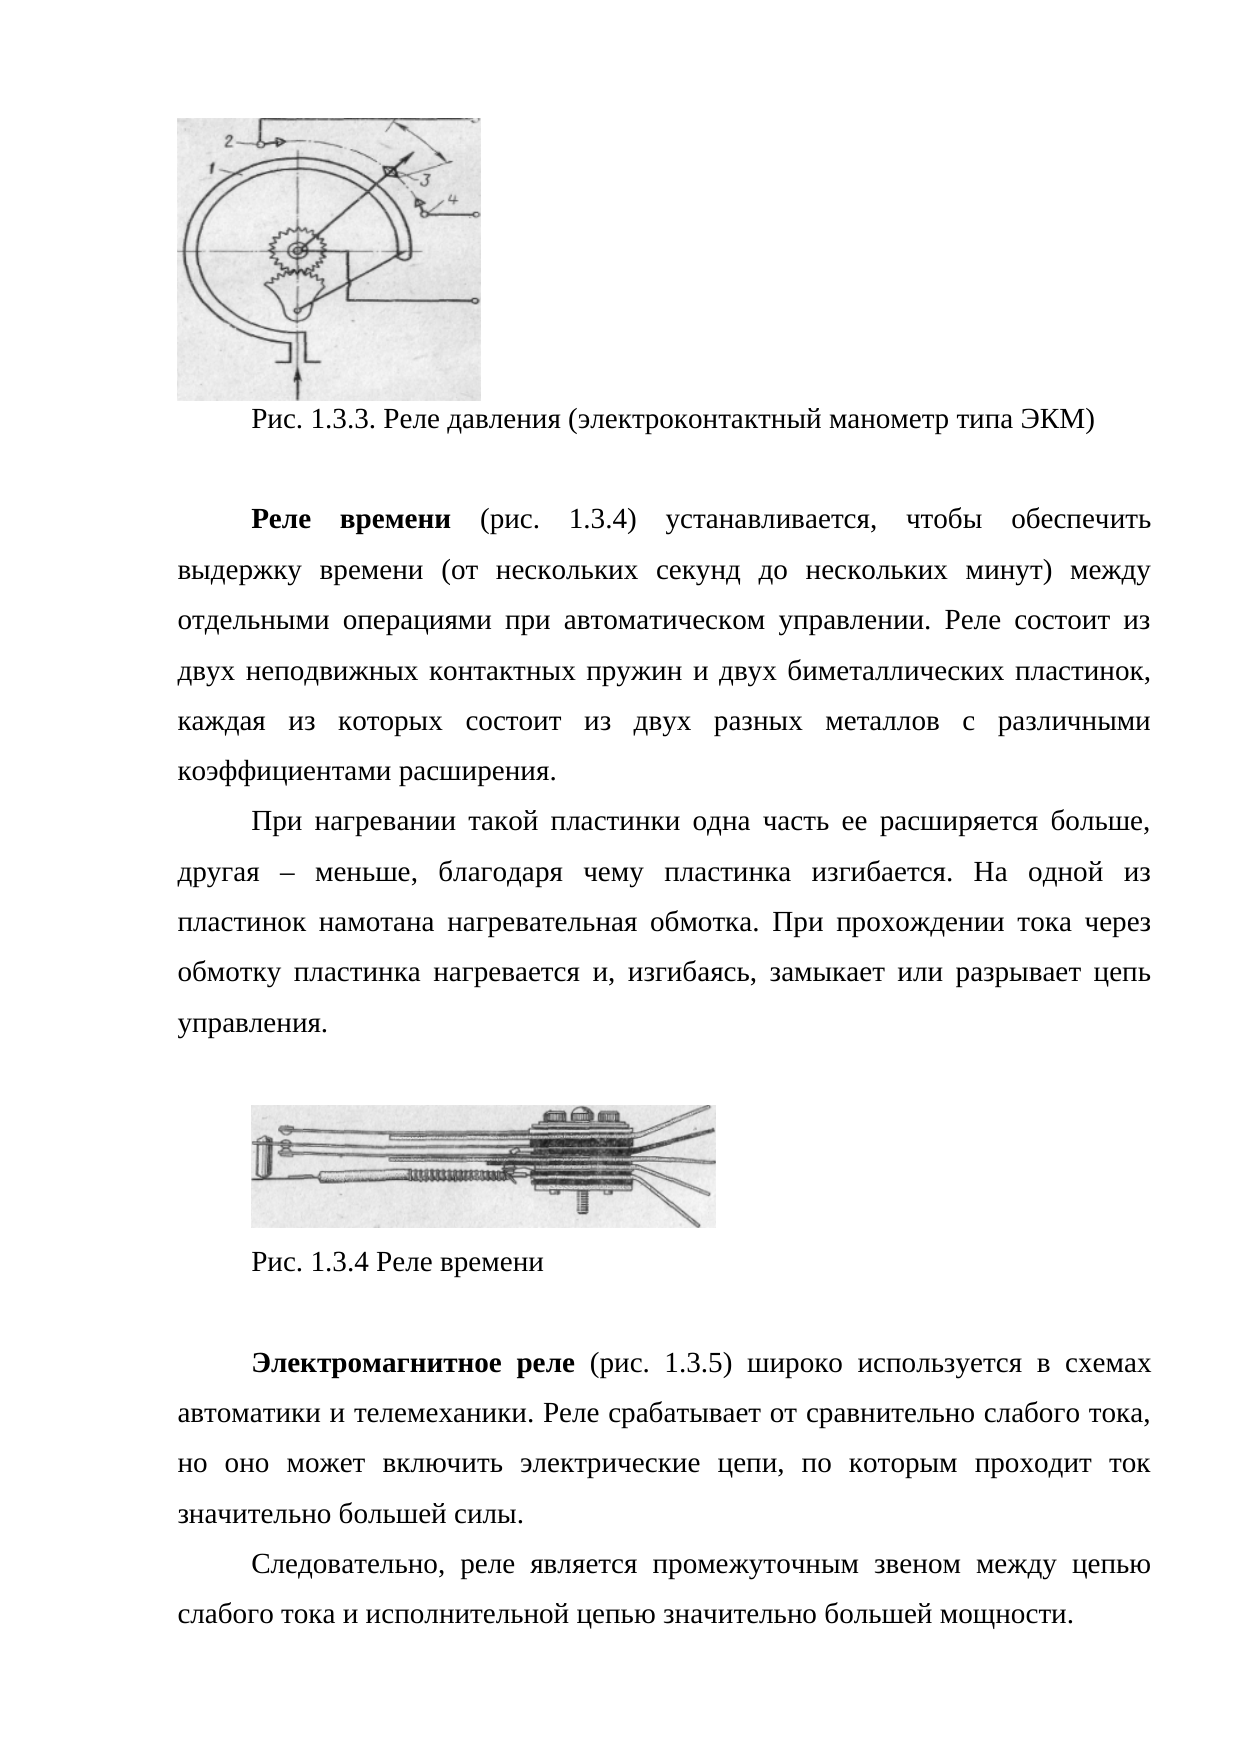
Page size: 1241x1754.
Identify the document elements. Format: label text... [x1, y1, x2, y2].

text Следовательно, реле является промежуточным звеном между цепью слабого тока и исполнительной цепью значительно большей мощности. [177, 1546, 1152, 1630]
text Реле времени (рис. 1.3.4) устанавливается, чтобы обеспечить выдержку времени (от нескольких секунд до нескольких минут) между отдельными операциями при автоматическом управлении. Реле состоит из двух неподвижных контактных пружин и двух биметаллических пластинок, каждая из которых состоит из двух разных металлов с различными коэффициентами расширения. [177, 502, 1152, 787]
text При нагревании такой пластинки одна часть ее расширяется больше, другая – меньше, благодаря чему пластинка изгибается. На одной из пластинок намотана нагревательная обмотка. При прохождении тока через обмотку пластинка нагревается и, изгибаясь, замыкает или разрывает цепь управления. [177, 803, 1152, 1038]
text Электромагнитное реле (рис. 1.3.5) широко используется в схемах автоматики и телемеханики. Реле срабатывает от сравнительно слабого тока, но оно может включить электрические цепи, по которым проходит ток значительно большей силы. [177, 1345, 1152, 1529]
text Рис. 1.3.4 Реле времени [177, 1244, 1152, 1278]
picture [251, 1105, 716, 1228]
text Рис. 1.3.3. Реле давления (электроконтактный манометр типа ЭКМ) [177, 401, 1152, 434]
picture [177, 118, 481, 401]
